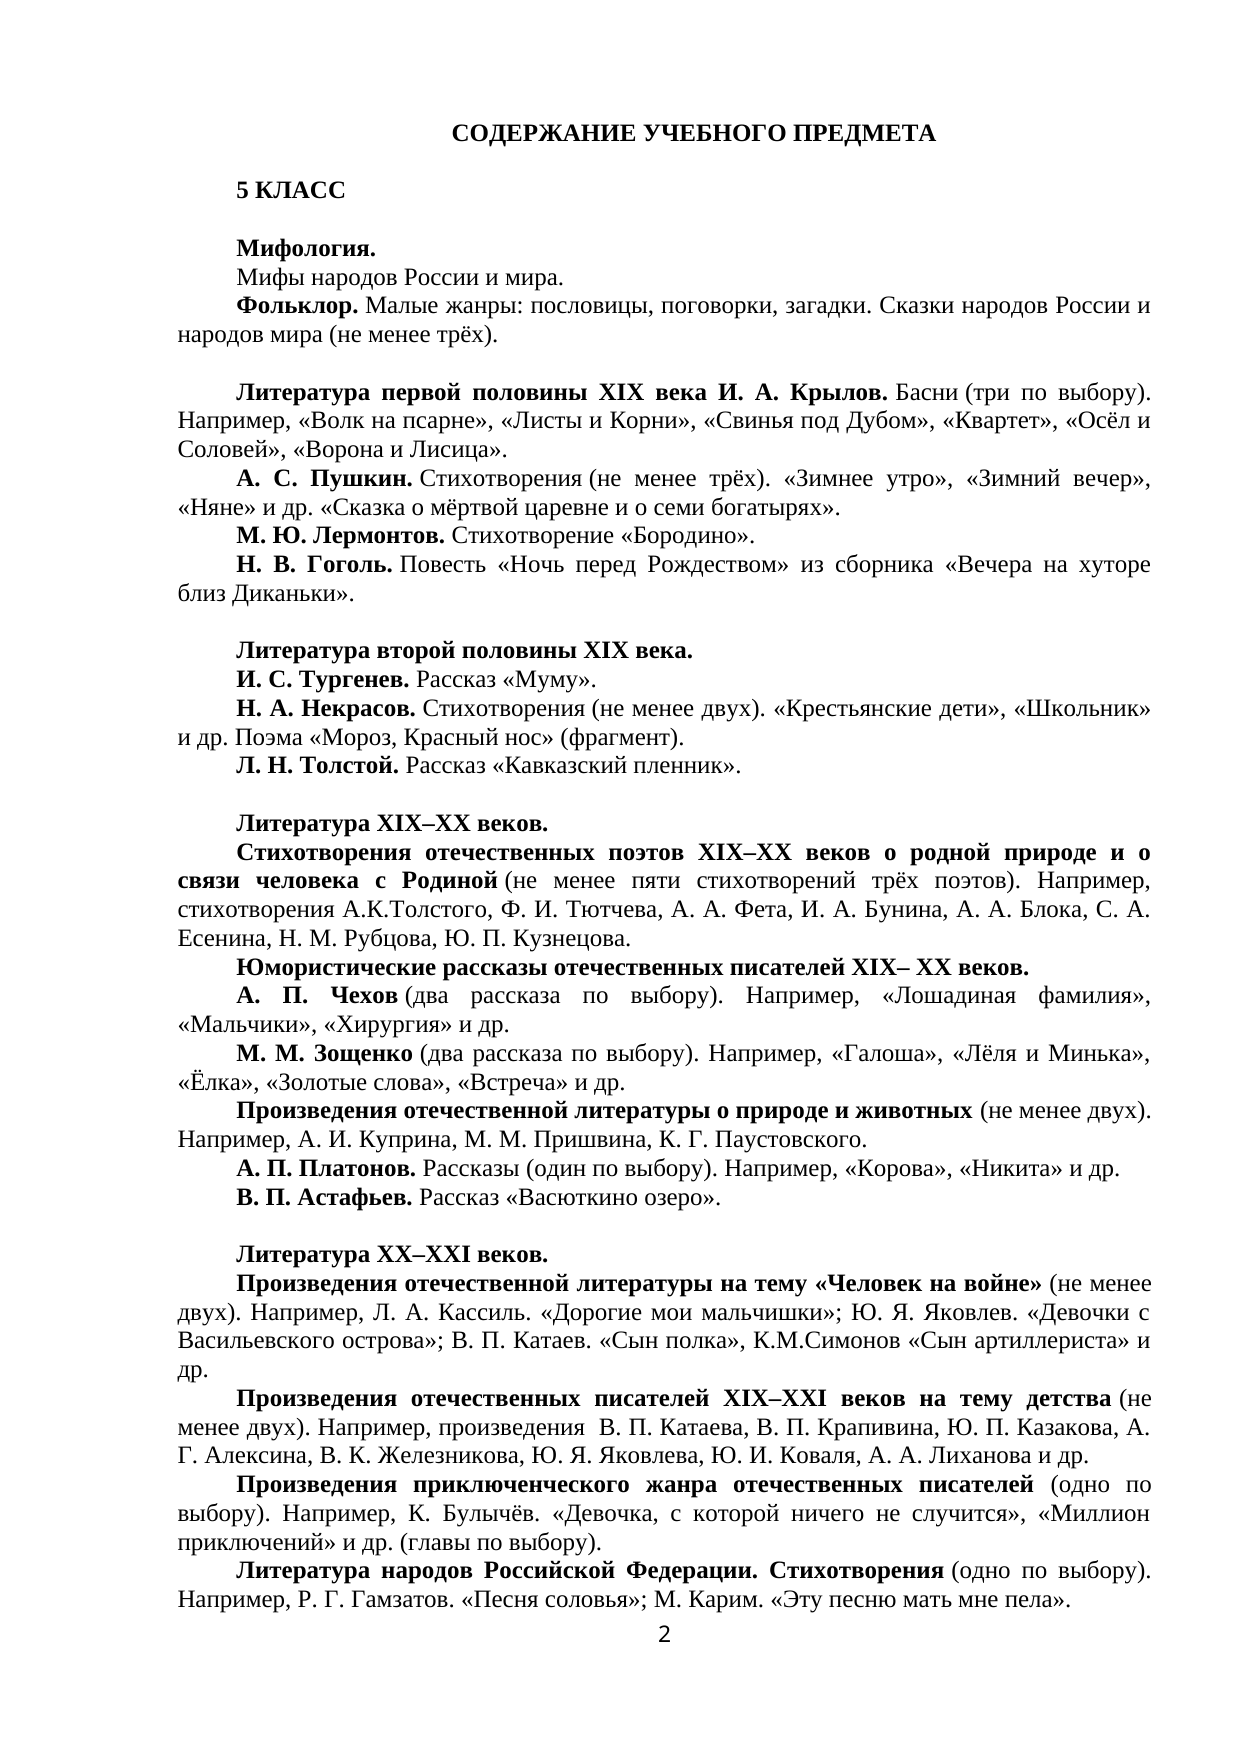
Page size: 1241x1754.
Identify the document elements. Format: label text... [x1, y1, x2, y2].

text Фольклор. Малые жанры: пословицы, поговорки, загадки. Сказки народов России и народов мира ‌(не менее трёх).‌‌ [177, 291, 1152, 348]
text Литература второй половины XIX века. [177, 636, 1152, 664]
text М. Ю. Лермонтов. Стихотворение «Бородино». [177, 521, 1152, 549]
text Литература первой половины XIX века И. А. Крылов. Басни ‌(три по выбору). Например, «Волк на псарне», «Листы и Корни», «Свинья под Дубом», «Квартет», «Осёл и Соловей», «Ворона и Лисица».‌‌ [177, 377, 1152, 463]
text М. М. Зощенко ‌(два рассказа по выбору). Например, «Галоша», «Лёля и Минька», «Ёлка», «Золотые слова», «Встреча» и др.‌‌ [177, 1038, 1152, 1096]
text СОДЕРЖАНИЕ УЧЕБНОГО ПРЕДМЕТА [177, 118, 1152, 147]
text Произведения отечественной литературы на тему «Человек на войне» ‌(не менее двух). Например, Л. А. Кассиль. «Дорогие мои мальчишки»; Ю. Я. Яковлев. «Девочки с Васильевского острова»; В. П. Катаев. «Сын полка», К.М.Симонов «Сын артиллериста» и др.‌‌ [177, 1268, 1152, 1383]
text Мифология. [177, 233, 1152, 262]
text И. С. Тургенев. Рассказ «Муму». [177, 664, 1152, 693]
text А. С. Пушкин. Стихотворения ‌(не менее трёх). «Зимнее утро», «Зимний вечер», «Няне» и др.‌‌ «Сказка о мёртвой царевне и о семи богатырях». [177, 463, 1152, 521]
text Произведения отечественных писателей XIX–XXI веков на тему детства ‌(не менее двух). Например, произведения В. П. Катаева, В. П. Крапивина, Ю. П. Казакова, А. Г. Алексина, В. К. Железникова, Ю. Я. Яковлева, Ю. И. Коваля, А. А. Лиханова и др.‌‌ [177, 1383, 1152, 1469]
text Литература XX–XXI веков. [177, 1239, 1152, 1268]
text В. П. Астафьев. Рассказ «Васюткино озеро». [177, 1182, 1152, 1211]
text Стихотворения отечественных поэтов XIX–ХХ веков о родной природе и о связи человека с Родиной ‌(не менее пяти стихотворений трёх поэтов). Например, стихотворения А.К.Толстого, Ф. И. Тютчева, А. А. Фета, И. А. Бунина, А. А. Блока, С. А. Есенина, Н. М. Рубцова, Ю. П. Кузнецова.‌‌ [177, 837, 1152, 952]
text Мифы народов России и мира. [177, 262, 1152, 291]
text Юмористические рассказы отечественных писателей XIX– XX веков. [177, 952, 1152, 981]
text Произведения приключенческого жанра отечественных писателей‌ (одно по выбору). Например, К. Булычёв. «Девочка, с которой ничего не случится», «Миллион приключений» и др. (главы по выбору).‌‌ [177, 1469, 1152, 1556]
text Литература XIX–ХХ веков. [177, 808, 1152, 837]
text А. П. Платонов. Рассказы ‌(один по выбору). Например, «Корова», «Никита» и др.‌‌ [177, 1153, 1152, 1182]
text Н. А. Некрасов. Стихотворения ‌(не менее двух). «Крестьянские дети», «Школьник» и др.‌ Поэма «Мороз, Красный нос» (фрагмент). [177, 693, 1152, 751]
text Литература народов Российской Федерации. Стихотворения ‌(одно по выбору). Например, Р. Г. Гамзатов. «Песня соловья»; М. Карим. «Эту песню мать мне пела».‌‌ [177, 1556, 1152, 1613]
text Н. В. Гоголь. Повесть «Ночь перед Рождеством» из сборника «Вечера на хуторе близ Диканьки». [177, 549, 1152, 607]
text А. П. Чехов ‌(два рассказа по выбору). Например, «Лошадиная фамилия», «Мальчики», «Хирургия» и др.‌‌ [177, 981, 1152, 1038]
text Л. Н. Толстой. Рассказ «Кавказский пленник». [177, 751, 1152, 779]
text Произведения отечественной литературы о природе и животных ‌(не менее двух). Например, А. И. Куприна, М. М. Пришвина, К. Г. Паустовского.‌‌ [177, 1096, 1152, 1153]
text 5 КЛАСС [177, 176, 1152, 204]
